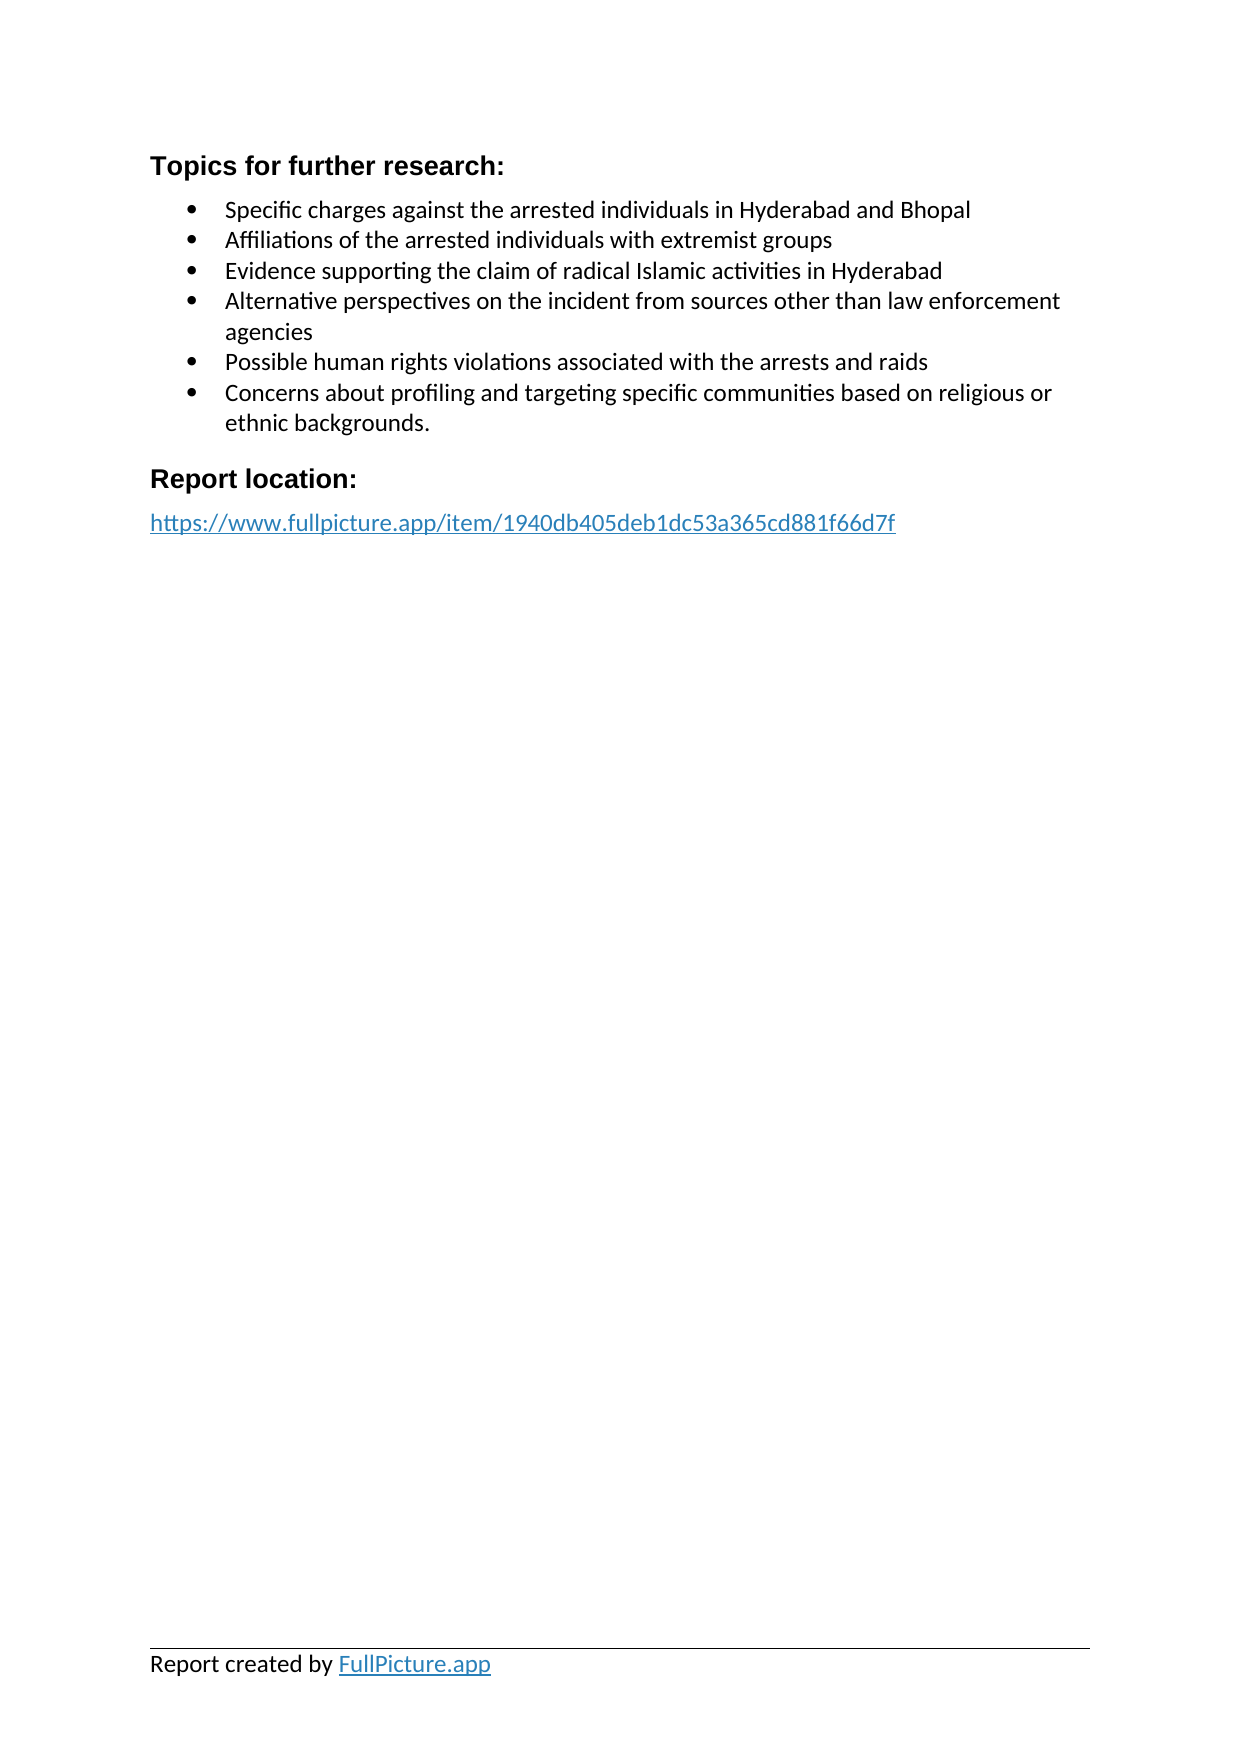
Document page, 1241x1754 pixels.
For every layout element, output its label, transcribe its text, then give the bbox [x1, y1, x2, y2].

list Evidence supporting the claim of radical Islamic activities in Hyderabad [187, 255, 1090, 285]
list Concerns about profiling and targeting specific communities based on religious or ethnic backgrounds. [187, 377, 1090, 438]
list Alternative perspectives on the incident from sources other than law enforcement agencies [187, 285, 1090, 346]
list Affiliations of the arrested individuals with extremist groups [187, 224, 1090, 255]
subtitle Topics for further research: [150, 150, 1090, 181]
list Possible human rights violations associated with the arrests and raids [187, 346, 1090, 377]
subtitle Report location: [150, 463, 1090, 494]
text https://www.fullpicture.app/item/1940db405deb1dc53a365cd881f66d7f [150, 507, 1090, 537]
list Specific charges against the arrested individuals in Hyderabad and Bhopal [187, 194, 1090, 224]
